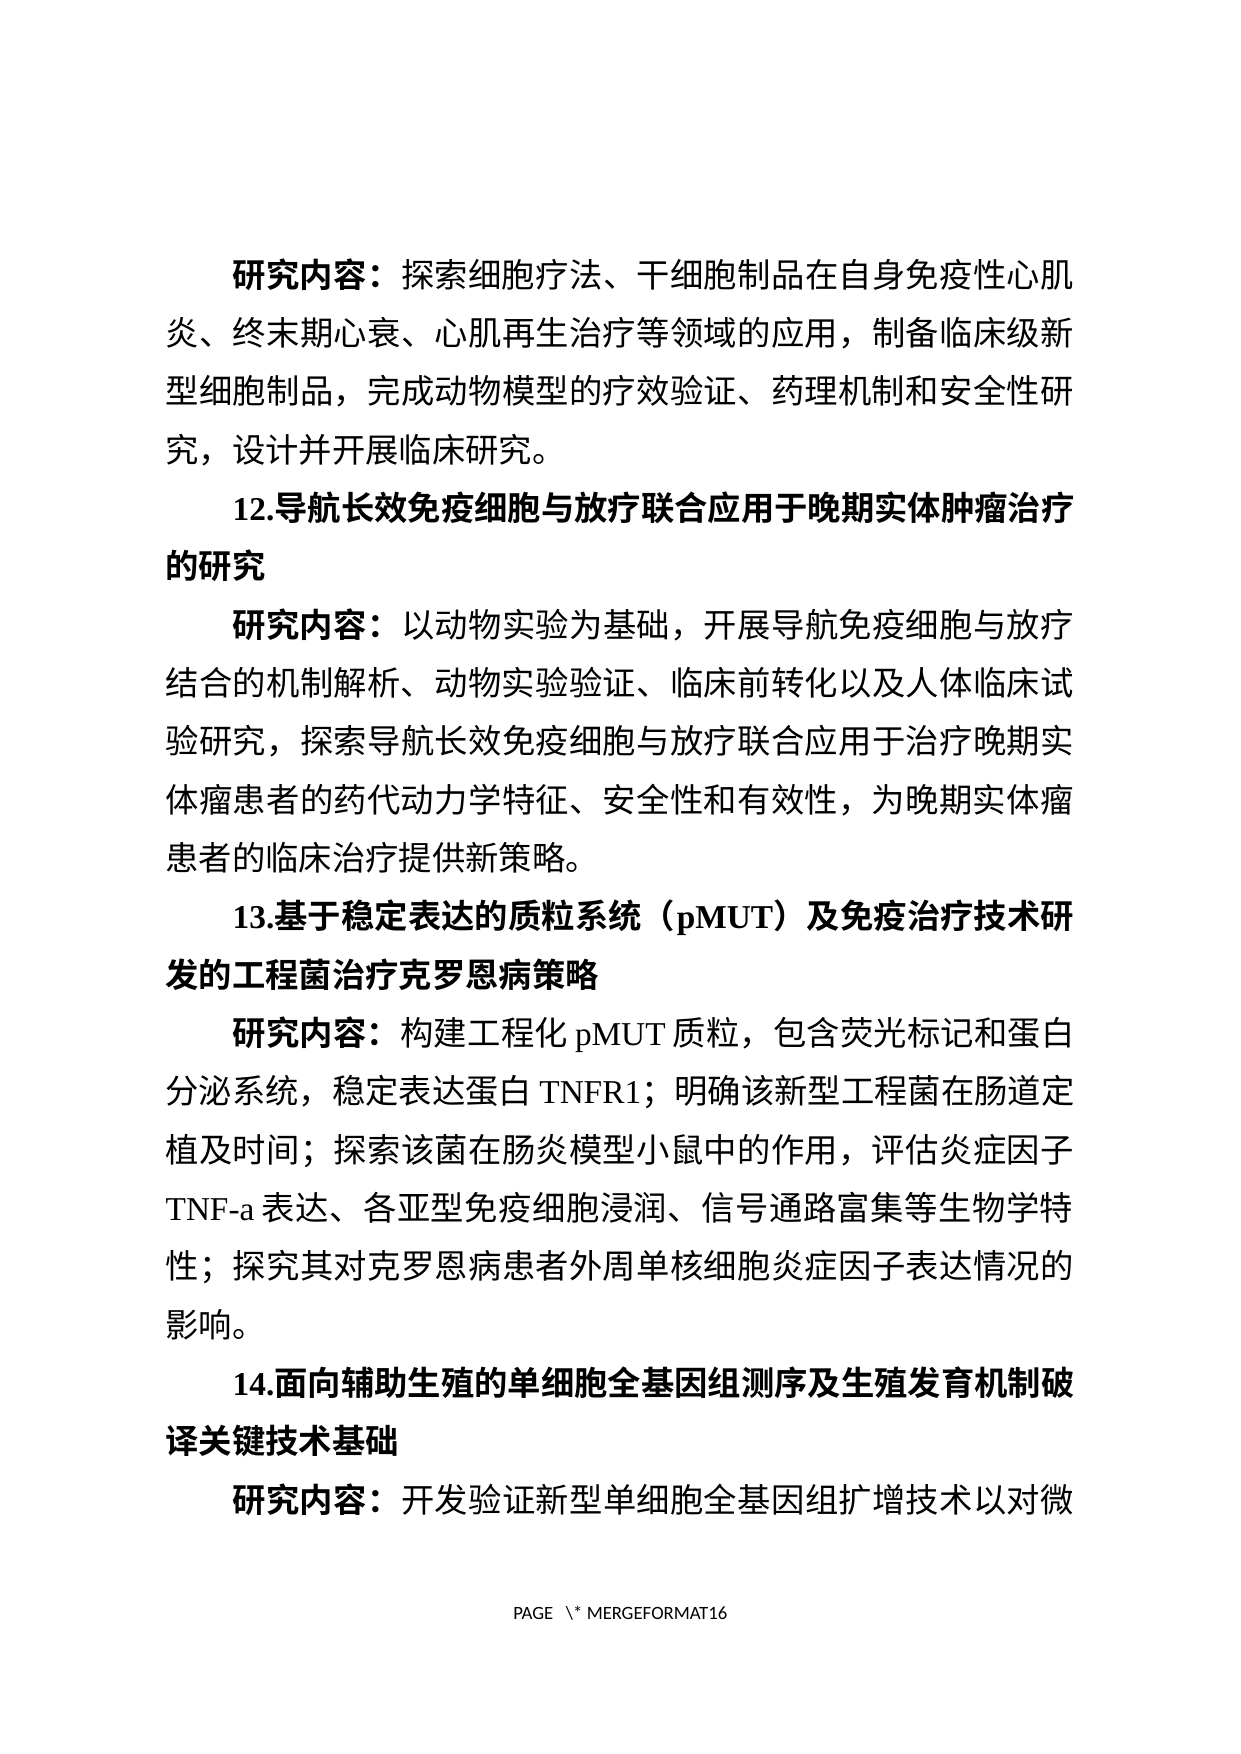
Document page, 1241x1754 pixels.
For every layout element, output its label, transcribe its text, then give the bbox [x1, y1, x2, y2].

text 研究内容：探索细胞疗法、干细胞制品在自身免疫性心肌炎、终末期心衰、心肌再生治疗等领域的应用，制备临床级新型细胞制品，完成动物模型的疗效验证、药理机制和安全性研究，设计并开展临床研究。 [165, 241, 1075, 474]
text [165, 1466, 1075, 1524]
text 14.面向辅助生殖的单细胞全基因组测序及生殖发育机制破译关键技术基础 [165, 1349, 1075, 1466]
text 13.基于稳定表达的质粒系统（pMUT）及免疫治疗技术研发的工程菌治疗克罗恩病策略 [165, 882, 1075, 999]
text 研究内容：以动物实验为基础，开展导航免疫细胞与放疗结合的机制解析、动物实验验证、临床前转化以及人体临床试验研究，探索导航长效免疫细胞与放疗联合应用于治疗晚期实体瘤患者的药代动力学特征、安全性和有效性，为晚期实体瘤患者的临床治疗提供新策略。 [165, 591, 1075, 882]
text 12.导航长效免疫细胞与放疗联合应用于晚期实体肿瘤治疗的研究 [165, 474, 1075, 591]
text 研究内容：构建工程化pMUT质粒，包含荧光标记和蛋白分泌系统，稳定表达蛋白TNFR1；明确该新型工程菌在肠道定植及时间；探索该菌在肠炎模型小鼠中的作用，评估炎症因子TNF-a表达、各亚型免疫细胞浸润、信号通路富集等生物学特性；探究其对克罗恩病患者外周单核细胞炎症因子表达情况的影响。 [165, 999, 1075, 1349]
